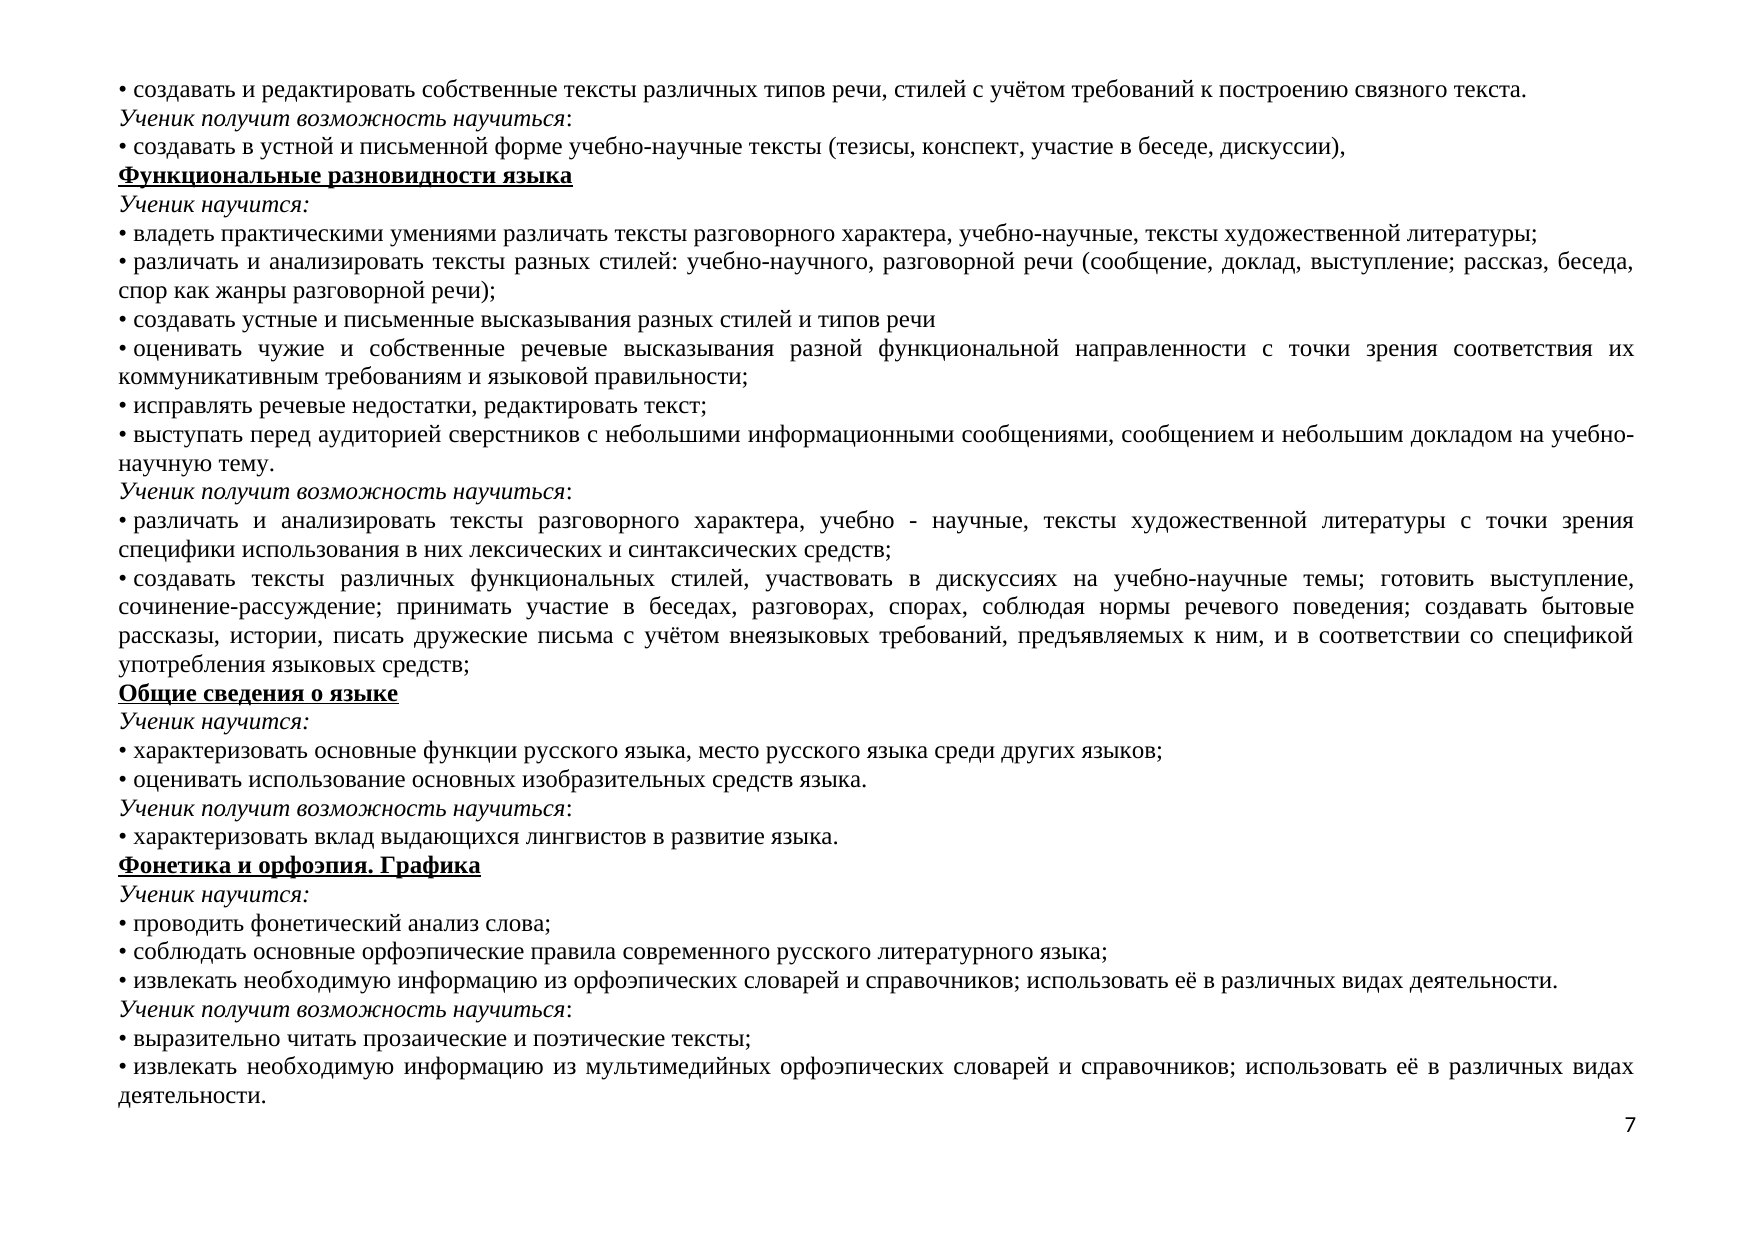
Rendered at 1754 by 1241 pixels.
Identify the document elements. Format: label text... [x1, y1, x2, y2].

text • извлекать необходимую информацию из мультимедийных орфоэпических словарей и справочников; использовать её в различных видах деятельности. [118, 1051, 1636, 1109]
text • характеризовать основные функции русского языка, место русского языка среди других языков; [118, 735, 1636, 764]
text • различать и анализировать тексты разговорного характера, учебно - научные, тексты художественной литературы с точки зрения специфики использования в них лексических и синтаксических средств; [118, 505, 1636, 563]
text Фонетика и орфоэпия. Графика [118, 850, 1636, 879]
text • оценивать чужие и собственные речевые высказывания разной функциональной направленности с точки зрения соответствия их коммуникативным требованиям и языковой правильности; [118, 333, 1636, 390]
text Ученик научится: [118, 706, 1636, 735]
text • оценивать использование основных изобразительных средств языка. [118, 764, 1636, 793]
text • создавать устные и письменные высказывания разных стилей и типов речи [118, 304, 1636, 333]
text • соблюдать основные орфоэпические правила современного русского литературного языка; [118, 936, 1636, 965]
text • проводить фонетический анализ слова; [118, 908, 1636, 936]
text • различать и анализировать тексты разных стилей: учебно-научного, разговорной речи (сообщение, доклад, выступление; рассказ, беседа, спор как жанры разговорной речи); [118, 246, 1636, 304]
text Ученик научится: [118, 879, 1636, 908]
text Ученик получит возможность научиться: [118, 103, 1636, 131]
text • создавать и редактировать собственные тексты различных типов речи, стилей с учётом требований к построению связного текста. [118, 74, 1636, 103]
text • исправлять речевые недостатки, редактировать текст; [118, 390, 1636, 419]
text Ученик получит возможность научиться: [118, 476, 1636, 505]
text • владеть практическими умениями различать тексты разговорного характера, учебно-научные, тексты художественной литературы; [118, 218, 1636, 246]
text • извлекать необходимую информацию из орфоэпических словарей и справочников; использовать её в различных видах деятельности. [118, 965, 1636, 994]
text • характеризовать вклад выдающихся лингвистов в развитие языка. [118, 821, 1636, 850]
text • создавать тексты различных функциональных стилей, участвовать в дискуссиях на учебно-научные темы; готовить выступление, сочинение-рассуждение; принимать участие в беседах, разговорах, спорах, соблюдая нормы речевого поведения; создавать бытовые рассказы, истории, писать дружеские письма с учётом внеязыковых требований, предъявляемых к ним, и в соответствии со спецификой употребления языковых средств; [118, 563, 1636, 678]
text • выступать перед аудиторией сверстников с небольшими информационными сообщениями, сообщением и небольшим докладом на учебно-научную тему. [118, 419, 1636, 476]
text Функциональные разновидности языка [118, 160, 1636, 189]
text Ученик научится: [118, 189, 1636, 218]
text Ученик получит возможность научиться: [118, 793, 1636, 821]
text Общие сведения о языке [118, 678, 1636, 706]
text • создавать в устной и письменной форме учебно-научные тексты (тезисы, конспект, участие в беседе, дискуссии), [118, 131, 1636, 160]
text • выразительно читать прозаические и поэтические тексты; [118, 1023, 1636, 1051]
text Ученик получит возможность научиться: [118, 994, 1636, 1023]
